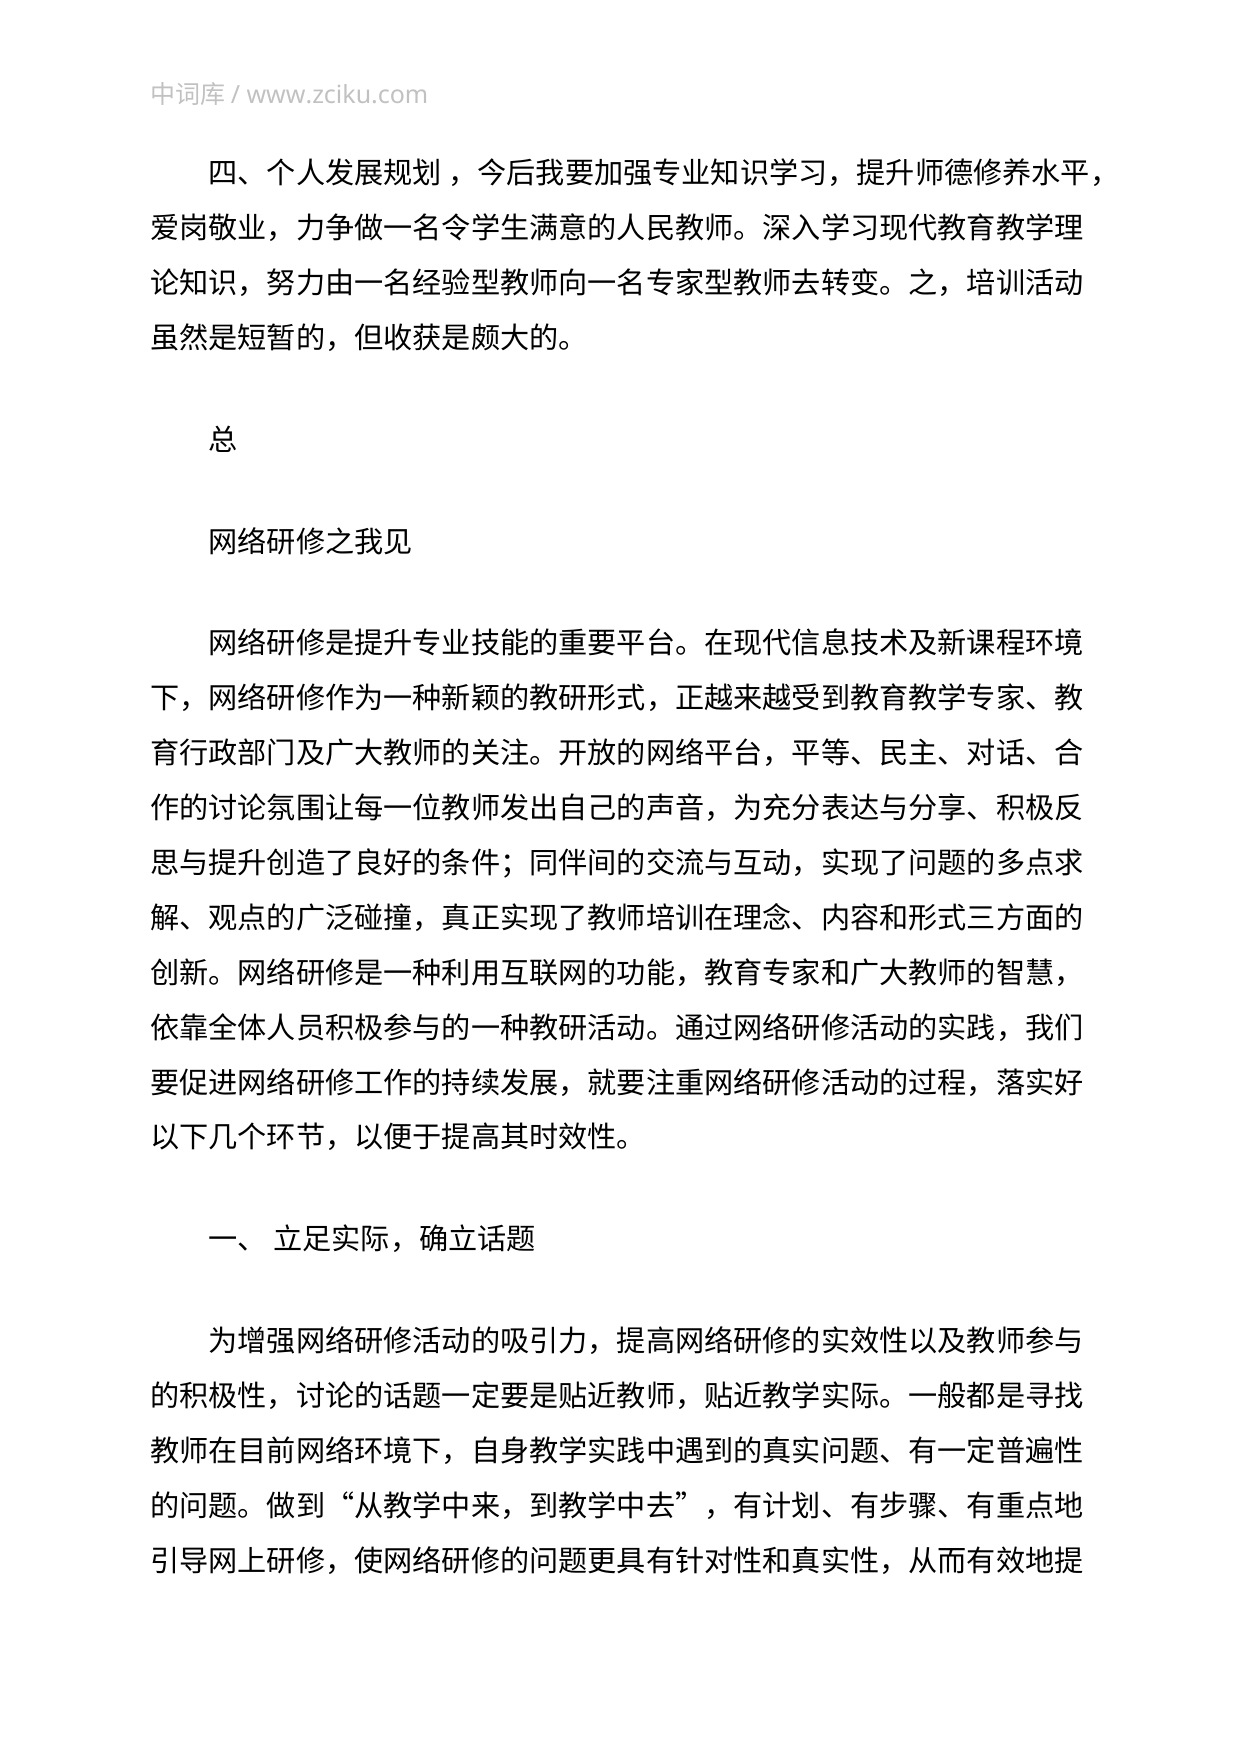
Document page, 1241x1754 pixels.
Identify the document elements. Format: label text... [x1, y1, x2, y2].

text 一、 立足实际，确立话题 [150, 1216, 1090, 1258]
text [150, 1318, 1090, 1579]
text 网络研修是提升专业技能的重要平台。在现代信息技术及新课程环境下，网络研修作为一种新颖的教研形式，正越来越受到教育教学专家、教育行政部门及广大教师的关注。开放的网络平台，平等、民主、对话、合作的讨论氛围让每一位教师发出自己的声音，为充分表达与分享、积极反思与提升创造了良好的条件；同伴间的交流与互动，实现了问题的多点求解、观点的广泛碰撞，真正实现了教师培训在理念、内容和形式三方面的创新。网络研修是一种利用互联网的功能，教育专家和广大教师的智慧，依靠全体人员积极参与的一种教研活动。通过网络研修活动的实践，我们要促进网络研修工作的持续发展，就要注重网络研修活动的过程，落实好以下几个环节，以便于提高其时效性。 [150, 620, 1090, 1156]
text 网络研修之我见 [150, 518, 1090, 561]
text 总 [150, 416, 1090, 459]
text 四、个人发展规划 ，今后我要加强专业知识学习，提升师德修养水平，爱岗敬业，力争做一名令学生满意的人民教师。深入学习现代教育教学理论知识，努力由一名经验型教师向一名专家型教师去转变。之，培训活动虽然是短暂的，但收获是颇大的。 [150, 150, 1090, 357]
